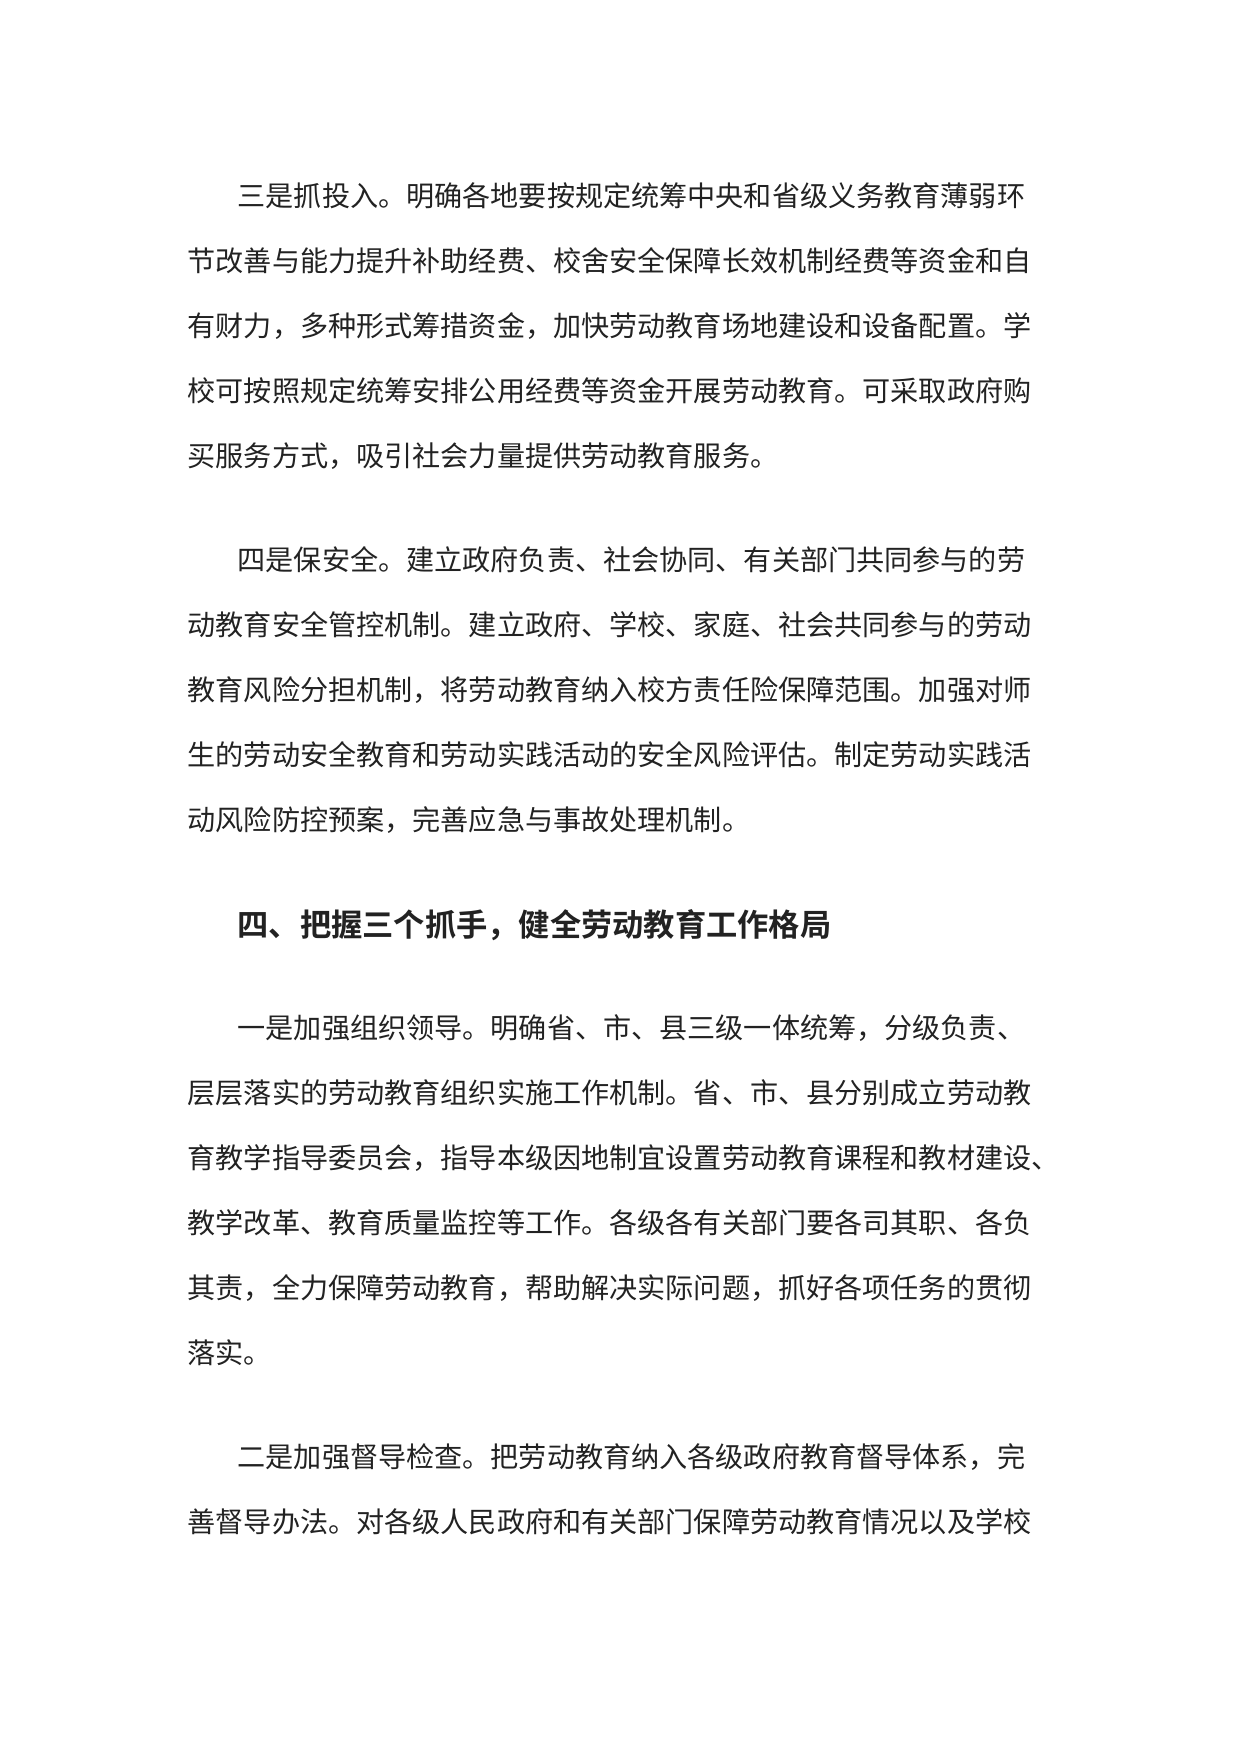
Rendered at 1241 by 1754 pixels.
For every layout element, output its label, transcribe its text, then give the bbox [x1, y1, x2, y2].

text 四、把握三个抓手，健全劳动教育工作格局 [187, 890, 1053, 955]
text 三是抓投入。明确各地要按规定统筹中央和省级义务教育薄弱环节改善与能力提升补助经费、校舍安全保障长效机制经费等资金和自有财力，多种形式筹措资金，加快劳动教育场地建设和设备配置。学校可按照规定统筹安排公用经费等资金开展劳动教育。可采取政府购买服务方式，吸引社会力量提供劳动教育服务。 [187, 162, 1053, 487]
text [187, 1423, 1053, 1553]
text 一是加强组织领导。明确省、市、县三级一体统筹，分级负责、层层落实的劳动教育组织实施工作机制。省、市、县分别成立劳动教育教学指导委员会，指导本级因地制宜设置劳动教育课程和教材建设、教学改革、教育质量监控等工作。各级各有关部门要各司其职、各负其责，全力保障劳动教育，帮助解决实际问题，抓好各项任务的贯彻落实。 [187, 994, 1053, 1384]
text 四是保安全。建立政府负责、社会协同、有关部门共同参与的劳动教育安全管控机制。建立政府、学校、家庭、社会共同参与的劳动教育风险分担机制，将劳动教育纳入校方责任险保障范围。加强对师生的劳动安全教育和劳动实践活动的安全风险评估。制定劳动实践活动风险防控预案，完善应急与事故处理机制。 [187, 526, 1053, 851]
